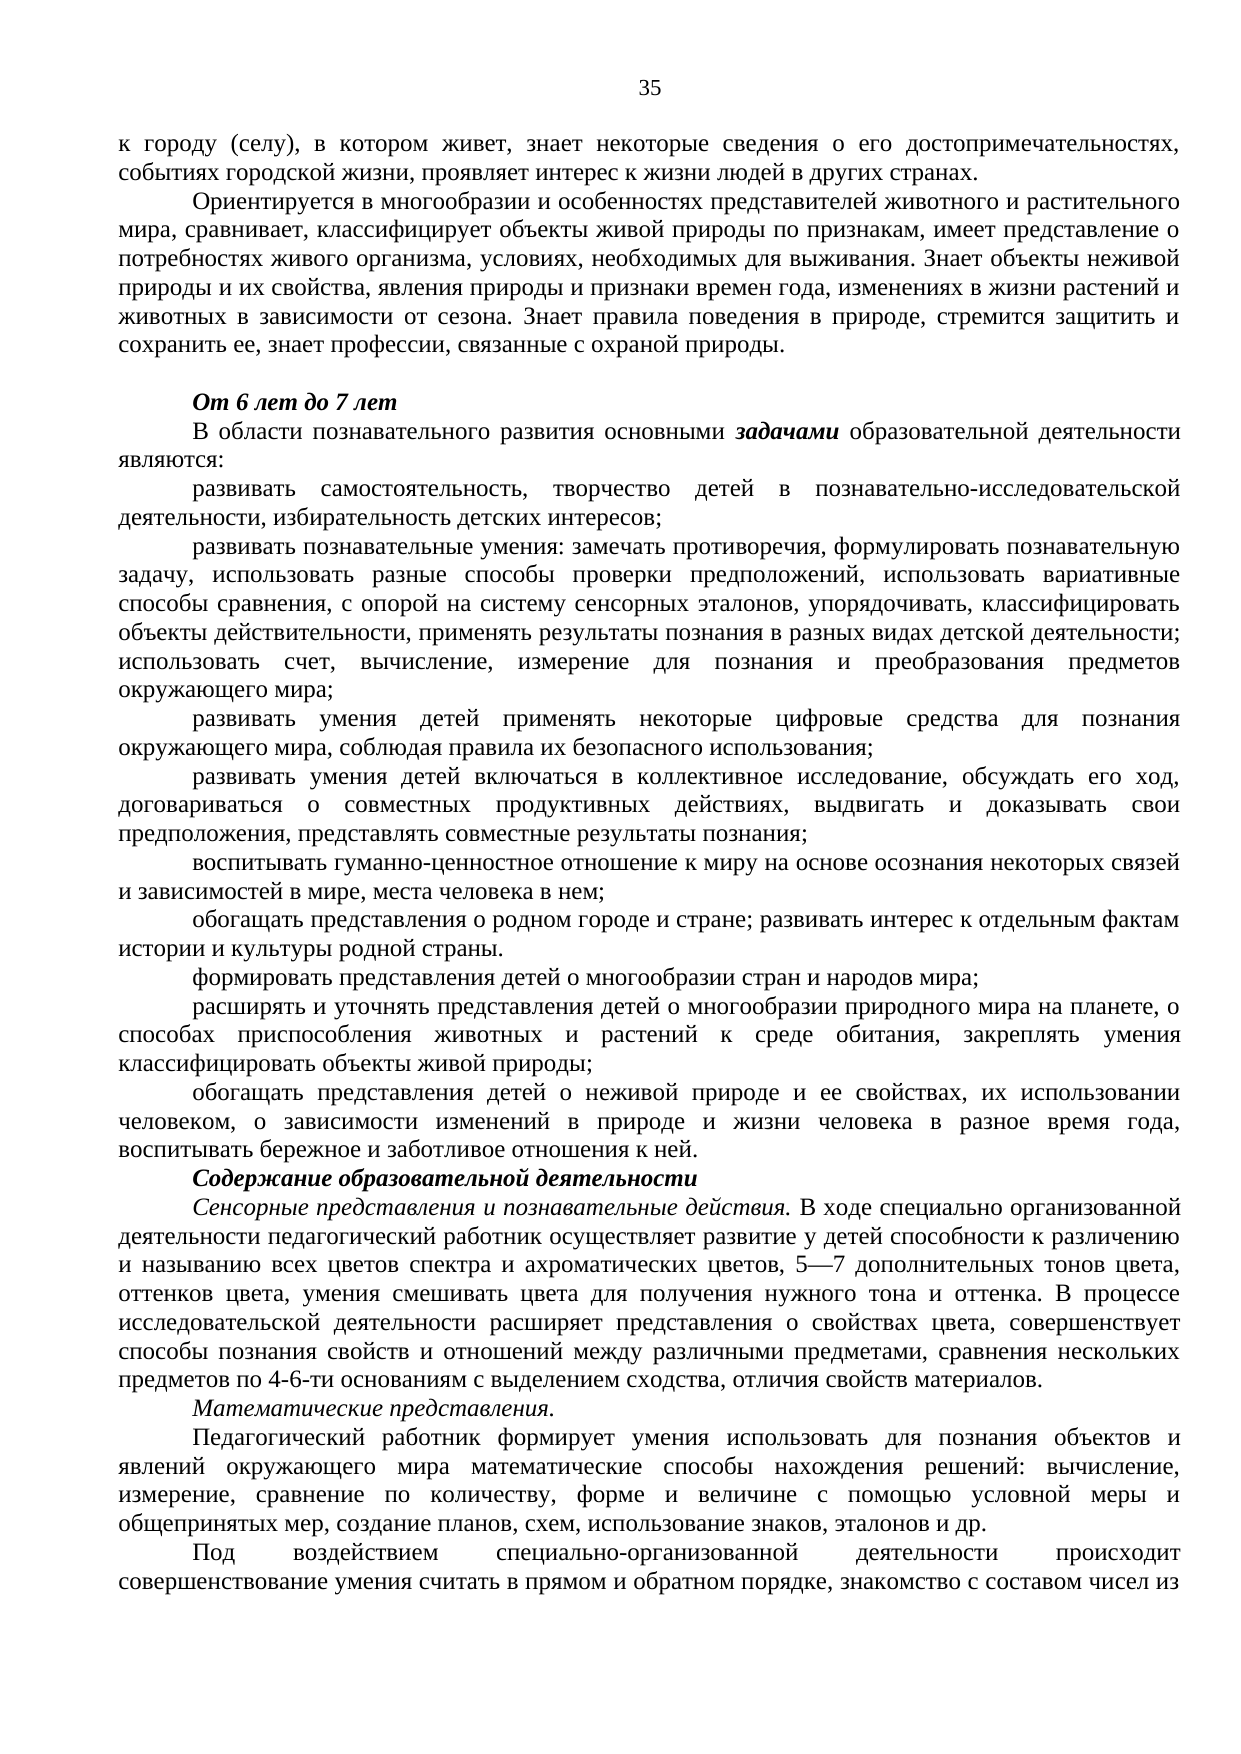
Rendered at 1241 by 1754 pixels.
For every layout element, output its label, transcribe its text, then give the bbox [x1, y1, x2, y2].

text Ориентируется в многообразии и особенностях представителей животного и растительного мира, сравнивает, классифицирует объекты живой природы по признакам, имеет представление о потребностях живого организма, условиях, необходимых для выживания. Знает объекты неживой природы и их свойства, явления природы и признаки времен года, изменениях в жизни растений и животных в зависимости от сезона. Знает правила поведения в природе, стремится защитить и сохранить ее, знает профессии, связанные с охраной природы. [118, 186, 1181, 358]
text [118, 128, 1181, 186]
text Педагогический работник формирует умения использовать для познания объектов и явлений окружающего мира математические способы нахождения решений: вычисление, измерение, сравнение по количеству, форме и величине с помощью условной меры и общепринятых мер, создание планов, схем, использование знаков, эталонов и др. [118, 1422, 1181, 1537]
text развивать познавательные умения: замечать противоречия, формулировать познавательную задачу, использовать разные способы проверки предположений, использовать вариативные способы сравнения, с опорой на систему сенсорных эталонов, упорядочивать, классифицировать объекты действительности, применять результаты познания в разных видах детской деятельности; использовать счет, вычисление, измерение для познания и преобразования предметов окружающего мира; [118, 531, 1181, 703]
text развивать самостоятельность, творчество детей в познавательно-исследовательской деятельности, избирательность детских интересов; [118, 473, 1181, 531]
text расширять и уточнять представления детей о многообразии природного мира на планете, о способах приспособления животных и растений к среде обитания, закреплять умения классифицировать объекты живой природы; [118, 991, 1181, 1077]
text обогащать представления о родном городе и стране; развивать интерес к отдельным фактам истории и культуры родной страны. [118, 904, 1181, 962]
text формировать представления детей о многообразии стран и народов мира; [118, 962, 1181, 991]
text развивать умения детей применять некоторые цифровые средства для познания окружающего мира, соблюдая правила их безопасного использования; [118, 703, 1181, 761]
text Содержание образовательной деятельности [118, 1163, 1181, 1192]
text воспитывать гуманно-ценностное отношение к миру на основе осознания некоторых связей и зависимостей в мире, места человека в нем; [118, 847, 1181, 904]
text Математические представления. [118, 1393, 1181, 1422]
text развивать умения детей включаться в коллективное исследование, обсуждать его ход, договариваться о совместных продуктивных действиях, выдвигать и доказывать свои предположения, представлять совместные результаты познания; [118, 761, 1181, 847]
text От 6 лет до 7 лет [118, 387, 1181, 416]
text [118, 1537, 1181, 1594]
text В области познавательного развития основными задачами образовательной деятельности являются: [118, 416, 1181, 473]
text Сенсорные представления и познавательные действия. В ходе специально организованной деятельности педагогический работник осуществляет развитие у детей способности к различению и называнию всех цветов спектра и ахроматических цветов, 5—7 дополнительных тонов цвета, оттенков цвета, умения смешивать цвета для получения нужного тона и оттенка. В процессе исследовательской деятельности расширяет представления о свойствах цвета, совершенствует способы познания свойств и отношений между различными предметами, сравнения нескольких предметов по 4-6-ти основаниям с выделением сходства, отличия свойств материалов. [118, 1192, 1181, 1393]
text обогащать представления детей о неживой природе и ее свойствах, их использовании человеком, о зависимости изменений в природе и жизни человека в разное время года, воспитывать бережное и заботливое отношения к ней. [118, 1077, 1181, 1163]
